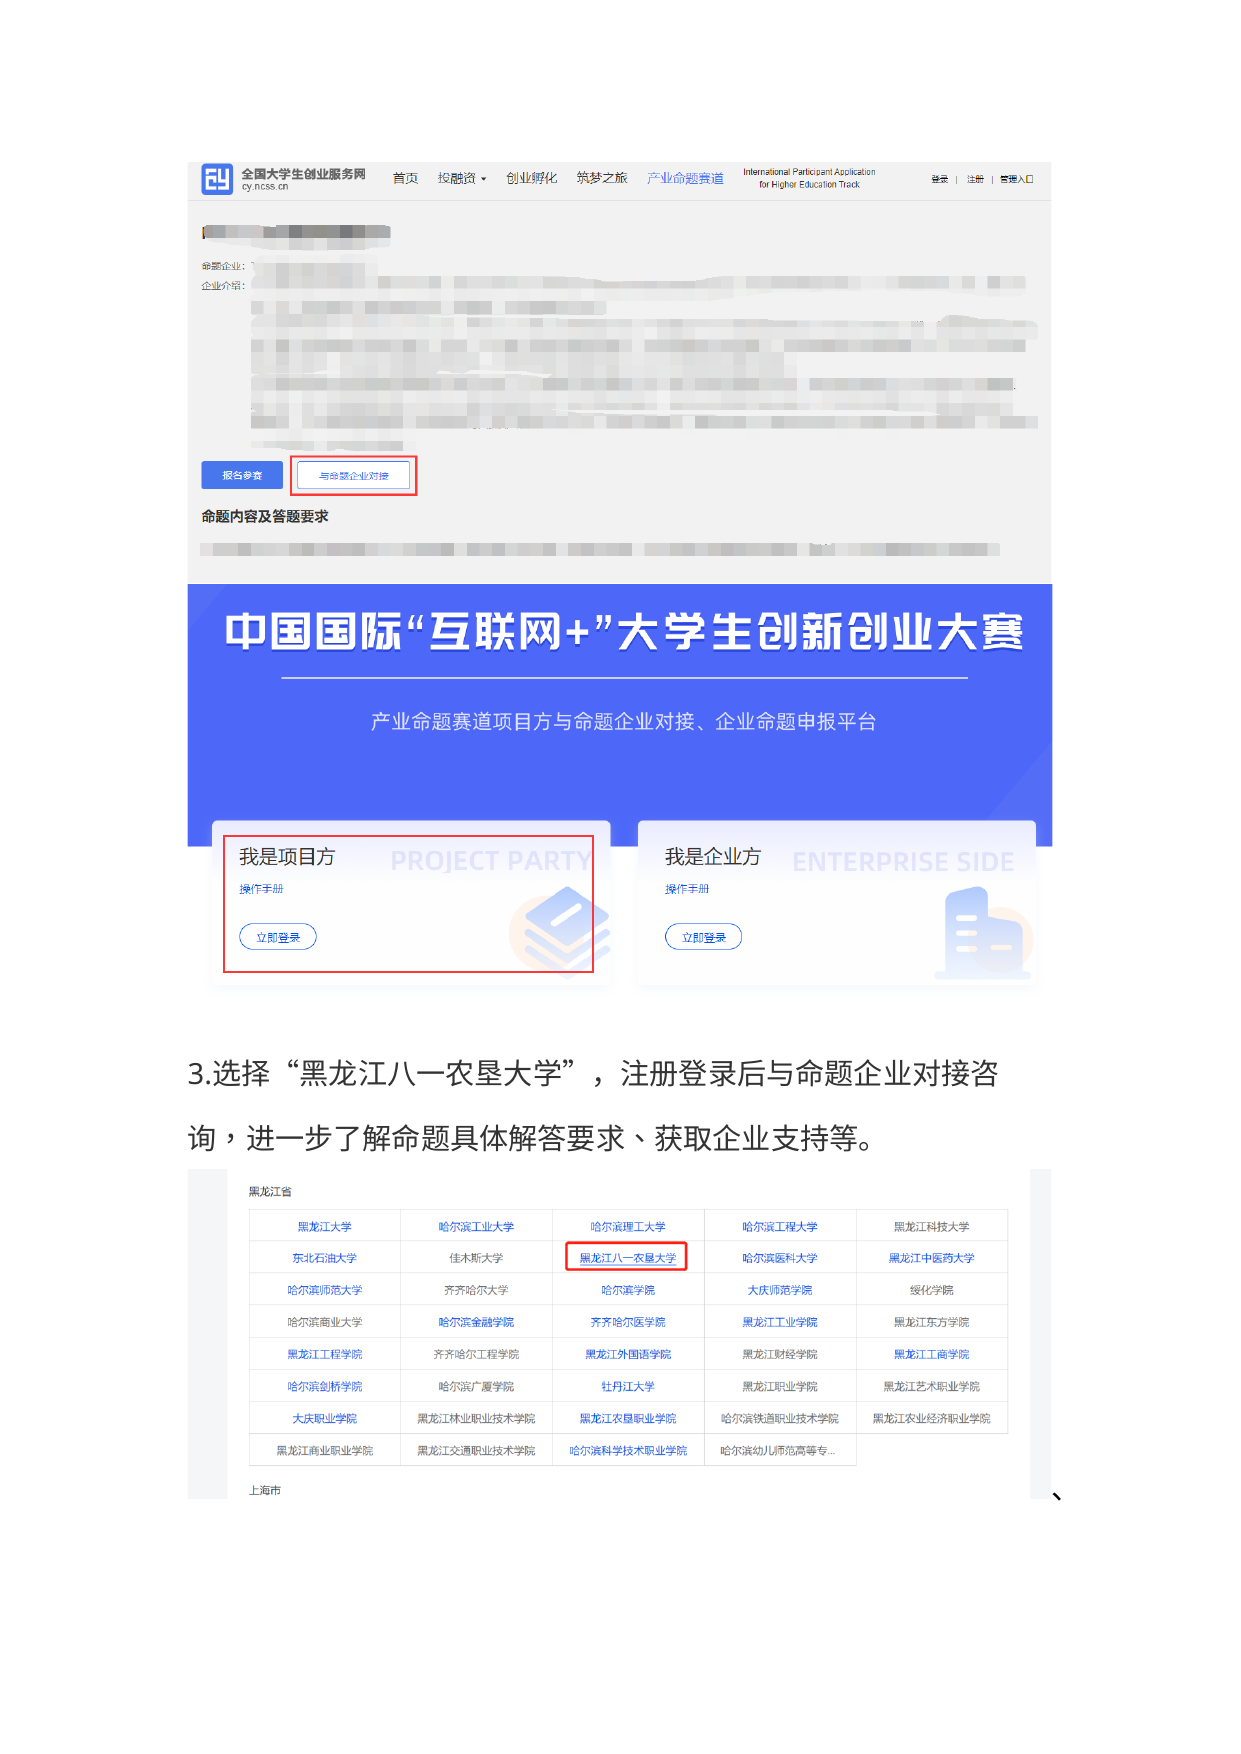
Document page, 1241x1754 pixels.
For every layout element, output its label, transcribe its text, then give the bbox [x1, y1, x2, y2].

picture [187, 584, 1053, 1009]
list 3.选择“黑龙江八一农垦大学”，注册登录后与命题企业对接咨询，进一步了解命题具体解答要求、获取企业支持等。 [187, 1039, 1053, 1169]
picture [187, 162, 1052, 583]
picture [187, 1169, 1052, 1499]
